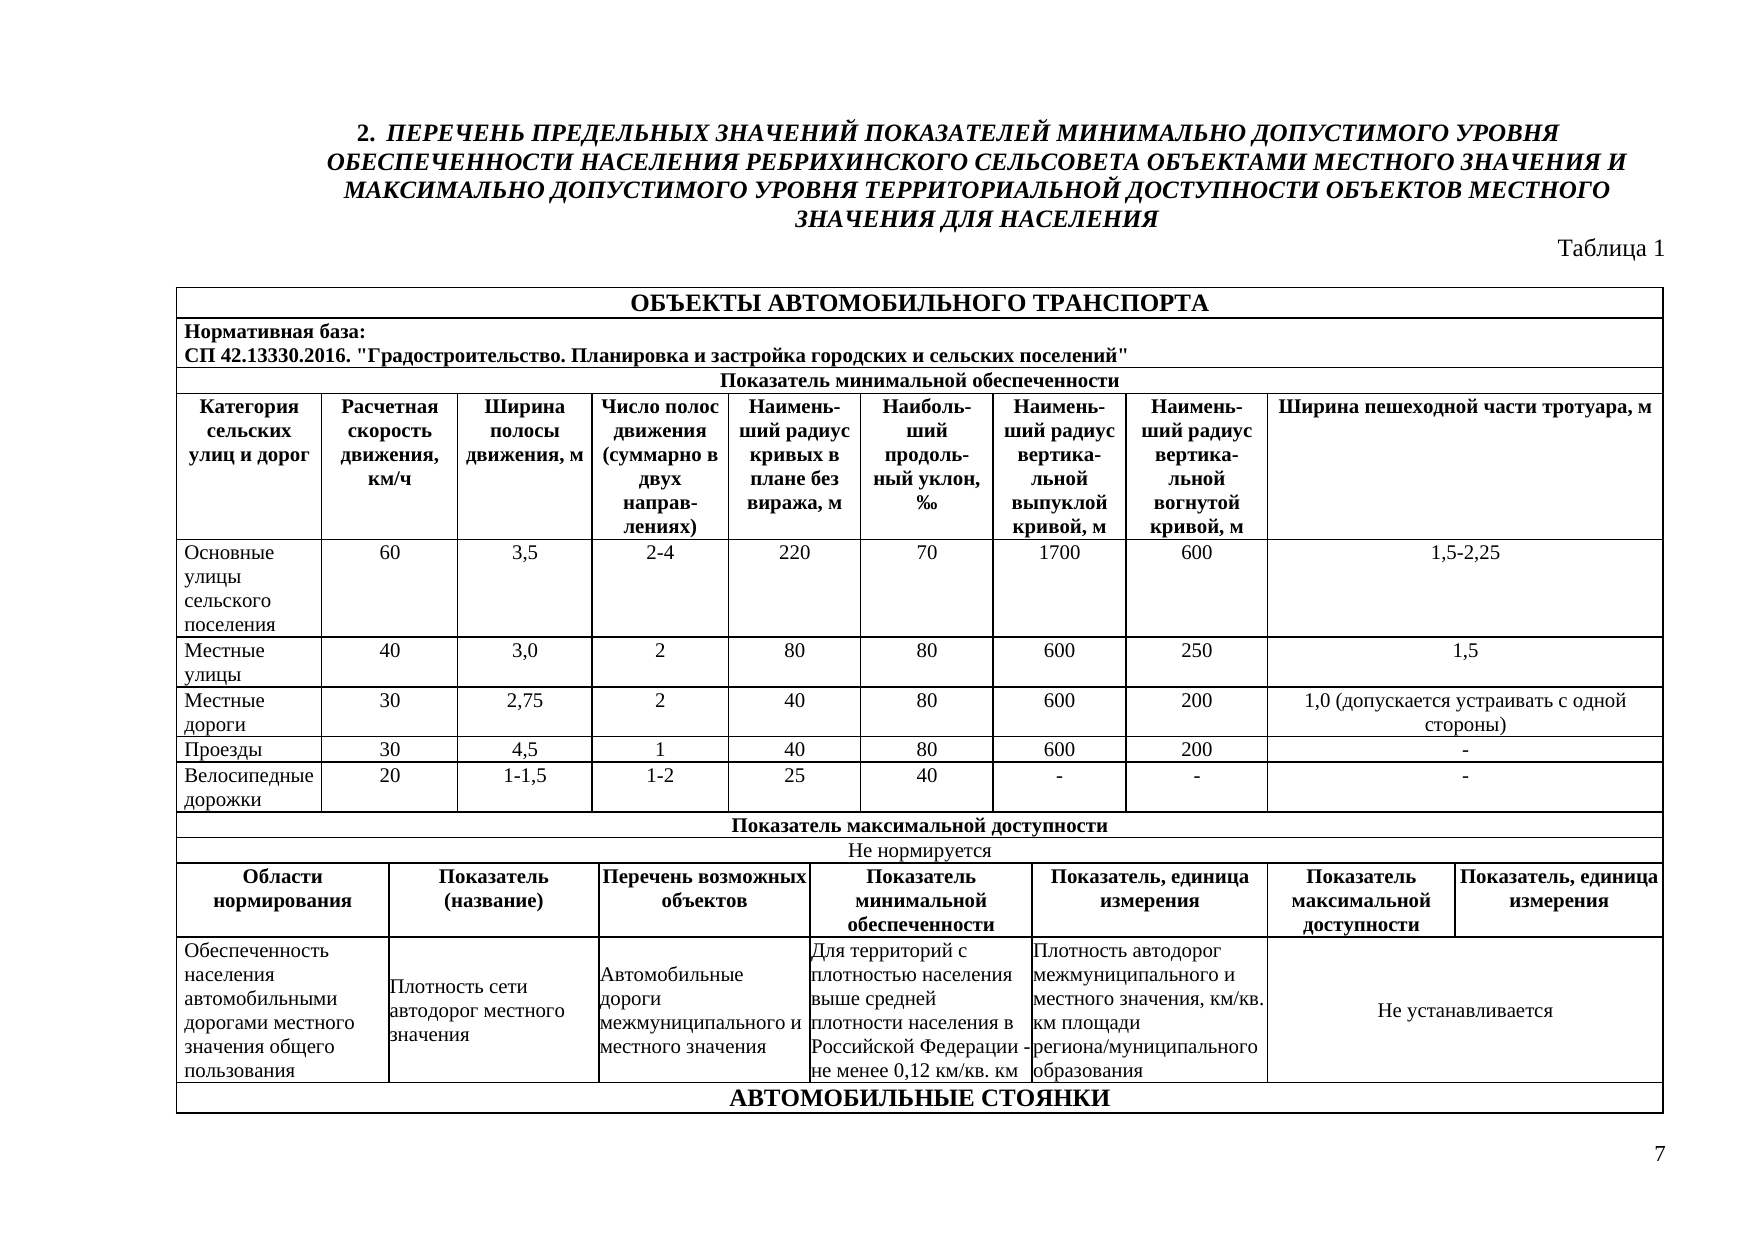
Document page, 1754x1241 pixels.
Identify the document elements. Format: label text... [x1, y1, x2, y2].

table_cell 80 [861, 638, 992, 686]
table_cell Местные дороги [177, 688, 321, 736]
table_cell 40 [729, 737, 860, 761]
table_cell Наимень- ший радиус вертика- льной вогнутой кривой, м [1127, 394, 1267, 538]
table_cell 600 [1127, 540, 1267, 636]
table_cell 80 [861, 688, 992, 736]
table_cell - [1127, 763, 1267, 811]
table_cell 1700 [994, 540, 1125, 636]
table_cell 250 [1127, 638, 1267, 686]
subtitle ПЕРЕЧЕНЬ ПРЕДЕЛЬНЫХ ЗНАЧЕНИЙ ПОКАЗАТЕЛЕЙ МИНИМАЛЬНО ДОПУСТИМОГО УРОВНЯ ОБЕСПЕЧЕННОСТИ НАСЕЛЕНИЯ РЕБРИХИНСКОГО СЕЛЬСОВЕТА ОБЪЕКТАМИ МЕСТНОГО ЗНАЧЕНИЯ И МАКСИМАЛЬНО ДОПУСТИМОГО УРОВНЯ ТЕРРИТОРИАЛЬНОЙ ДОСТУПНОСТИ ОБЪЕКТОВ МЕСТНОГО ЗНАЧЕНИЯ ДЛЯ НАСЕЛЕНИЯ [251, 118, 1665, 233]
table_cell 1-2 [593, 763, 728, 811]
table_cell Автомобильные дороги межмуниципального и местного значения [600, 938, 809, 1082]
table_cell Основные улицы сельского поселения [177, 540, 321, 636]
text Таблица 1 [177, 233, 1665, 262]
table_cell Показатель минимальной обеспеченности [811, 864, 1031, 936]
table_cell 3,0 [458, 638, 591, 686]
table_cell 200 [1127, 737, 1267, 761]
table_cell - [1268, 737, 1662, 761]
table_cell 2-4 [593, 540, 728, 636]
table_cell 30 [322, 737, 457, 761]
table_cell - [1268, 763, 1662, 811]
table_cell Число полос движения (суммарно в двух направ- лениях) [593, 394, 728, 538]
table_cell - [994, 763, 1125, 811]
table_cell 2,75 [458, 688, 591, 736]
table_cell Показатель, единица измерения [1033, 864, 1267, 936]
table_cell Не нормируется [177, 838, 1662, 862]
table_cell 60 [322, 540, 457, 636]
table_cell 3,5 [458, 540, 591, 636]
table_cell Нормативная база: СП 42.13330.2016. "Градостроительство. Планировка и застройка городских и сельских поселений" [177, 319, 1662, 367]
table_cell 600 [994, 688, 1125, 736]
table_cell 80 [729, 638, 860, 686]
table_cell Перечень возможных объектов [600, 864, 809, 936]
table_cell 25 [729, 763, 860, 811]
table_cell Наиболь- ший продоль- ный уклон, ‰ [861, 394, 992, 538]
table_cell 2 [593, 688, 728, 736]
table_cell 1,5 [1268, 638, 1662, 686]
table_cell 1-1,5 [458, 763, 591, 811]
table_cell Для территорий с плотностью населения выше средней плотности населения в Российской Федерации - не менее 0,12 км/кв. км [811, 938, 1031, 1082]
table_cell Велосипедные дорожки [177, 763, 321, 811]
table_header ОБЪЕКТЫ АВТОМОБИЛЬНОГО ТРАНСПОРТА [177, 288, 1662, 317]
table_cell 40 [861, 763, 992, 811]
table_cell Показатель максимальной доступности [177, 813, 1662, 837]
table_cell Показатель максимальной доступности [1268, 864, 1454, 936]
table_cell 2 [593, 638, 728, 686]
table_cell 40 [729, 688, 860, 736]
table_cell Ширина полосы движения, м [458, 394, 591, 538]
table_cell Плотность автодорог межмуниципального и местного значения, км/кв. км площади региона/муниципального образования [1033, 938, 1267, 1082]
table_cell Расчетная скорость движения, км/ч [322, 394, 457, 538]
table_cell 80 [861, 737, 992, 761]
table_cell Обеспеченность населения автомобильными дорогами местного значения общего пользования [177, 938, 388, 1082]
table_cell 4,5 [458, 737, 591, 761]
table_cell 600 [994, 737, 1125, 761]
table_cell 1,5-2,25 [1268, 540, 1662, 636]
table_cell 200 [1127, 688, 1267, 736]
table_cell 600 [994, 638, 1125, 686]
table_cell Местные улицы [177, 638, 321, 686]
table_cell Плотность сети автодорог местного значения [390, 938, 598, 1082]
table_cell Ширина пешеходной части тротуара, м [1268, 394, 1662, 538]
table_cell Показатель минимальной обеспеченности [177, 368, 1662, 392]
table_cell 1,0 (допускается устраивать с одной стороны) [1268, 688, 1662, 736]
table_cell 30 [322, 688, 457, 736]
table_cell 220 [729, 540, 860, 636]
table_cell Наимень-ший радиус кривых в плане без виража, м [729, 394, 860, 538]
table_cell Области нормирования [177, 864, 388, 936]
table_cell Показатель (название) [390, 864, 598, 936]
table_cell 70 [861, 540, 992, 636]
table_cell 40 [322, 638, 457, 686]
table_cell АВТОМОБИЛЬНЫЕ СТОЯНКИ [177, 1083, 1662, 1112]
table_cell Категория сельских улиц и дорог [177, 394, 321, 538]
table_cell Проезды [177, 737, 321, 761]
table_cell Не устанавливается [1268, 938, 1662, 1082]
table_cell Наимень- ший радиус вертика- льной выпуклой кривой, м [994, 394, 1125, 538]
table_cell 1 [593, 737, 728, 761]
table_cell Показатель, единица измерения [1456, 864, 1662, 936]
table_cell 20 [322, 763, 457, 811]
